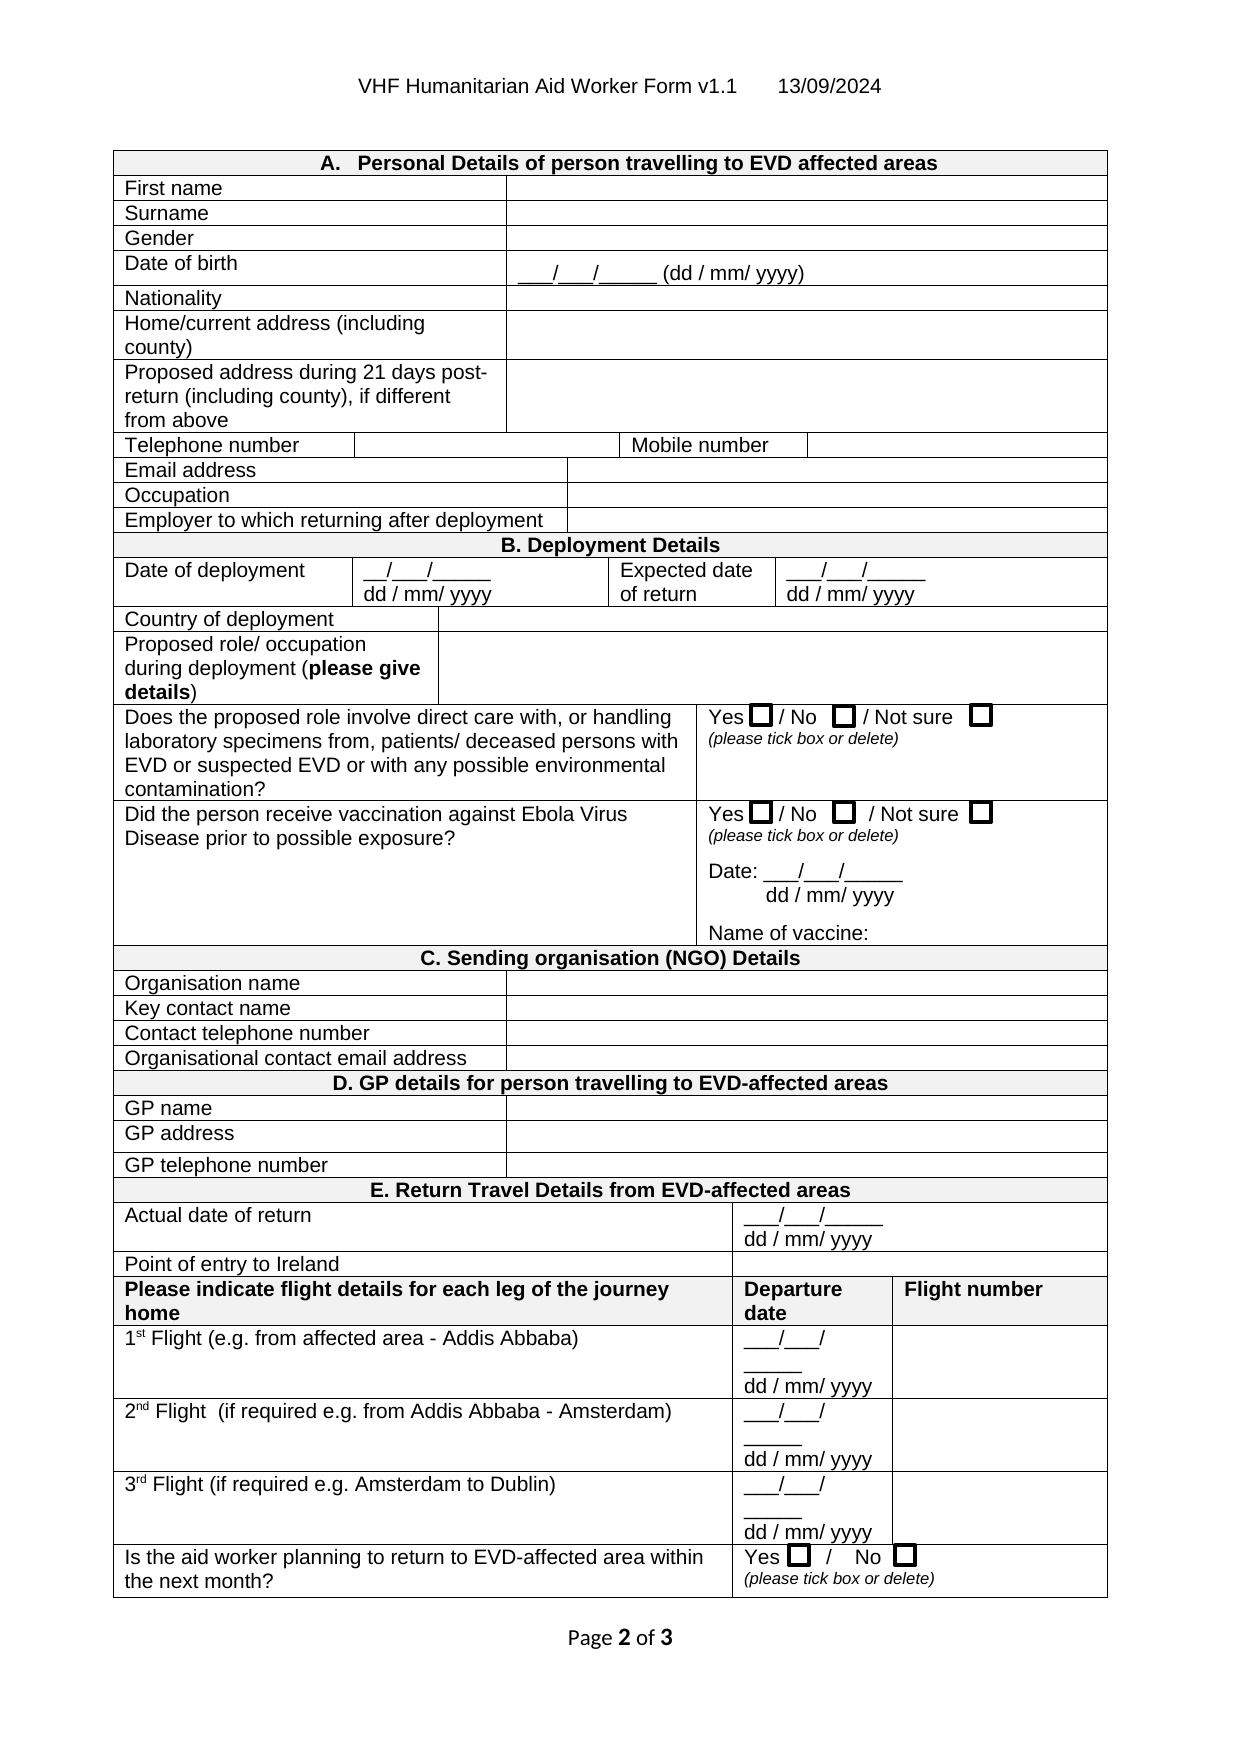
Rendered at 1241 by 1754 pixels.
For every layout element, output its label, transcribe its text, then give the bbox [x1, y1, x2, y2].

table_header Personal Details of person travelling to EVD affected areas [114, 151, 1107, 175]
table_cell 3rd Flight (if required e.g. Amsterdam to Dublin) [114, 1472, 732, 1544]
table_cell B. Deployment Details [114, 533, 1107, 557]
table_cell Email address [114, 458, 567, 482]
table_cell Date of deployment [114, 558, 352, 606]
table_cell Gender [114, 226, 506, 250]
table_cell ___/___/_____ dd / mm/ yyyy [733, 1326, 892, 1398]
table_cell Occupation [114, 483, 567, 507]
table_cell C. Sending organisation (NGO) Details [114, 946, 1107, 970]
table_cell ___/___/_____ dd / mm/ yyyy [776, 558, 1107, 606]
table_cell [733, 1252, 1107, 1276]
table_cell [893, 1399, 1107, 1471]
table_cell Mobile number [620, 433, 807, 457]
table_cell [507, 1121, 1107, 1152]
table_cell Is the aid worker planning to return to EVD-affected area within the next month? [114, 1545, 732, 1597]
table_cell Actual date of return [114, 1203, 732, 1251]
table_cell Did the person receive vaccination against Ebola Virus Disease prior to possible exposure? [114, 801, 696, 945]
table_cell GP telephone number [114, 1153, 506, 1177]
table_cell D. GP details for person travelling to EVD-affected areas [114, 1071, 1107, 1095]
table_cell __/___/_____ dd / mm/ yyyy [353, 558, 608, 606]
table_cell [568, 508, 1107, 532]
table_cell [439, 607, 1107, 631]
table_cell Expected date of return [609, 558, 775, 606]
table_cell [568, 483, 1107, 507]
table_cell Country of deployment [114, 607, 438, 631]
table_cell GP name [114, 1096, 506, 1120]
table_cell [507, 286, 1107, 310]
table_cell [507, 996, 1107, 1020]
table_cell ___/___/_____ dd / mm/ yyyy [733, 1203, 1107, 1251]
table_cell Proposed address during 21 days post-return (including county), if different from above [114, 360, 506, 432]
table_cell ___/___/_____ (dd / mm/ yyyy) [507, 251, 1107, 285]
table_cell First name [114, 176, 506, 200]
table_cell [893, 1472, 1107, 1544]
table_cell Surname [114, 201, 506, 225]
table_cell Nationality [114, 286, 506, 310]
table_cell E. Return Travel Details from EVD-affected areas [114, 1178, 1107, 1202]
table_cell Employer to which returning after deployment [114, 508, 567, 532]
table_cell Departure date [733, 1277, 892, 1325]
table_cell [507, 176, 1107, 200]
table_cell [808, 433, 1107, 457]
table_cell [507, 971, 1107, 995]
table_cell [507, 201, 1107, 225]
table_cell [893, 1326, 1107, 1398]
table_cell Key contact name [114, 996, 506, 1020]
table_cell Telephone number [114, 433, 354, 457]
table_cell Does the proposed role involve direct care with, or handling laboratory specimens from, patients/ deceased persons with EVD or suspected EVD or with any possible environmental contamination? [114, 705, 696, 800]
table_cell 1st Flight (e.g. from affected area - Addis Abbaba) [114, 1326, 732, 1398]
table_cell Home/current address (including county) [114, 311, 506, 359]
table_cell [439, 632, 1107, 703]
table_cell Organisation name [114, 971, 506, 995]
table_cell [507, 1046, 1107, 1070]
table_cell [507, 1096, 1107, 1120]
table_cell [507, 226, 1107, 250]
table_cell Contact telephone number [114, 1021, 506, 1045]
table_cell ___/___/_____ dd / mm/ yyyy [733, 1399, 892, 1471]
table_cell [568, 458, 1107, 482]
table_cell [507, 1153, 1107, 1177]
table_cell [507, 311, 1107, 359]
table_cell Proposed role/ occupation during deployment (please give details) [114, 632, 438, 703]
table_cell Yes / No (please tick box or delete) [733, 1545, 1107, 1597]
table_cell Yes / No / Not sure (please tick box or delete) Date: ___/___/_____ dd / mm/ yyyy Name of vaccine: [697, 801, 1107, 945]
table_cell [507, 360, 1107, 432]
table_cell ___/___/_____ dd / mm/ yyyy [733, 1472, 892, 1544]
table_cell Date of birth [114, 251, 506, 285]
table_cell Flight number [893, 1277, 1107, 1325]
table_cell [507, 1021, 1107, 1045]
table_cell Please indicate flight details for each leg of the journey home [114, 1277, 732, 1325]
table_cell GP address [114, 1121, 506, 1152]
table_cell [355, 433, 619, 457]
table_cell 2nd Flight (if required e.g. from Addis Abbaba - Amsterdam) [114, 1399, 732, 1471]
table_cell Organisational contact email address [114, 1046, 506, 1070]
table_cell Yes / No / Not sure (please tick box or delete) [697, 705, 1107, 800]
table_cell Point of entry to Ireland [114, 1252, 732, 1276]
